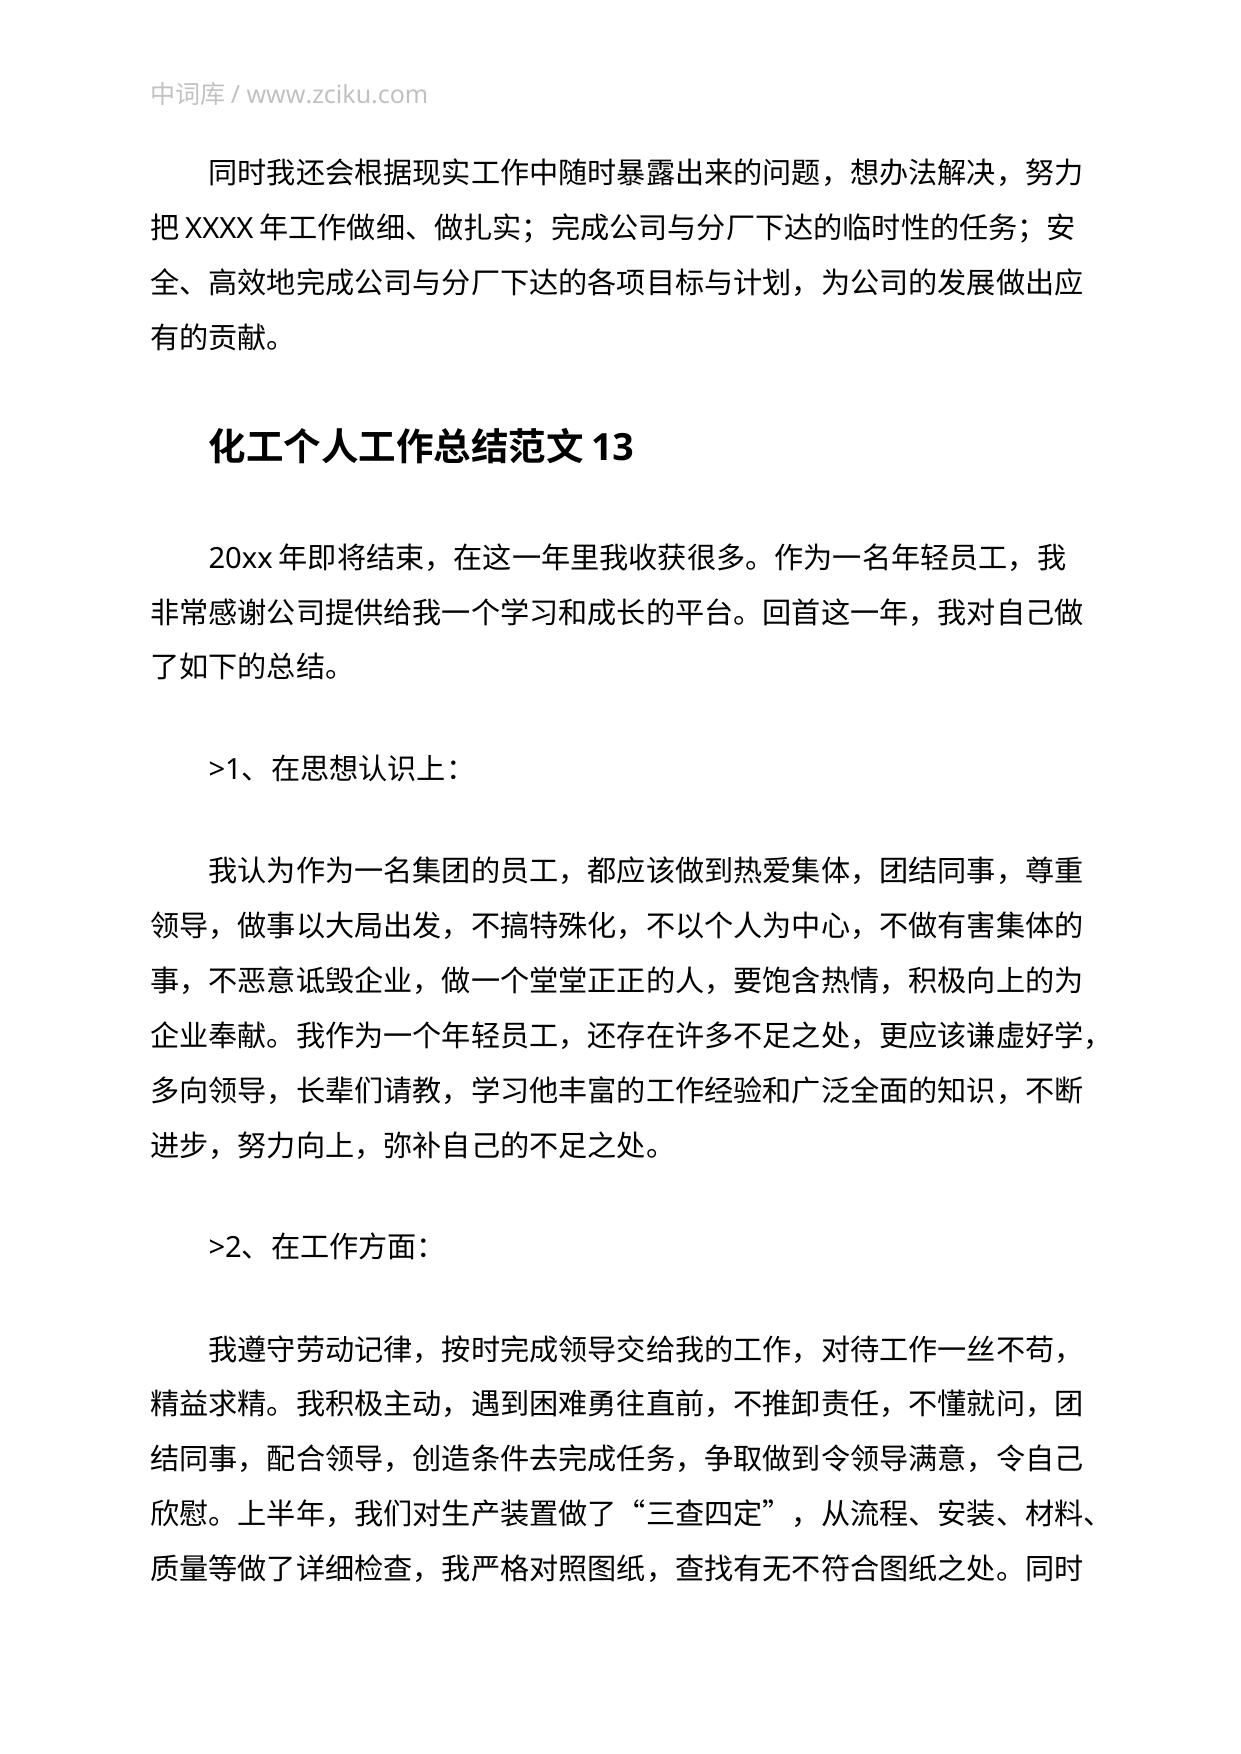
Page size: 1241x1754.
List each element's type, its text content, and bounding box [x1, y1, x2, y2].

text 化工个人工作总结范文13 [150, 417, 1090, 471]
text >1、在思想认识上： [150, 746, 1090, 788]
text >2、在工作方面： [150, 1224, 1090, 1266]
text 同时我还会根据现实工作中随时暴露出来的问题，想办法解决，努力把XXXX年工作做细、做扎实；完成公司与分厂下达的临时性的任务；安全、高效地完成公司与分厂下达的各项目标与计划，为公司的发展做出应有的贡献。 [150, 150, 1090, 357]
text 20xx年即将结束，在这一年里我收获很多。作为一名年轻员工，我非常感谢公司提供给我一个学习和成长的平台。回首这一年，我对自己做了如下的总结。 [150, 534, 1090, 686]
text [150, 1326, 1090, 1588]
text 我认为作为一名集团的员工，都应该做到热爱集体，团结同事，尊重领导，做事以大局出发，不搞特殊化，不以个人为中心，不做有害集体的事，不恶意诋毁企业，做一个堂堂正正的人，要饱含热情，积极向上的为企业奉献。我作为一个年轻员工，还存在许多不足之处，更应该谦虚好学，多向领导，长辈们请教，学习他丰富的工作经验和广泛全面的知识，不断进步，努力向上，弥补自己的不足之处。 [150, 848, 1090, 1164]
